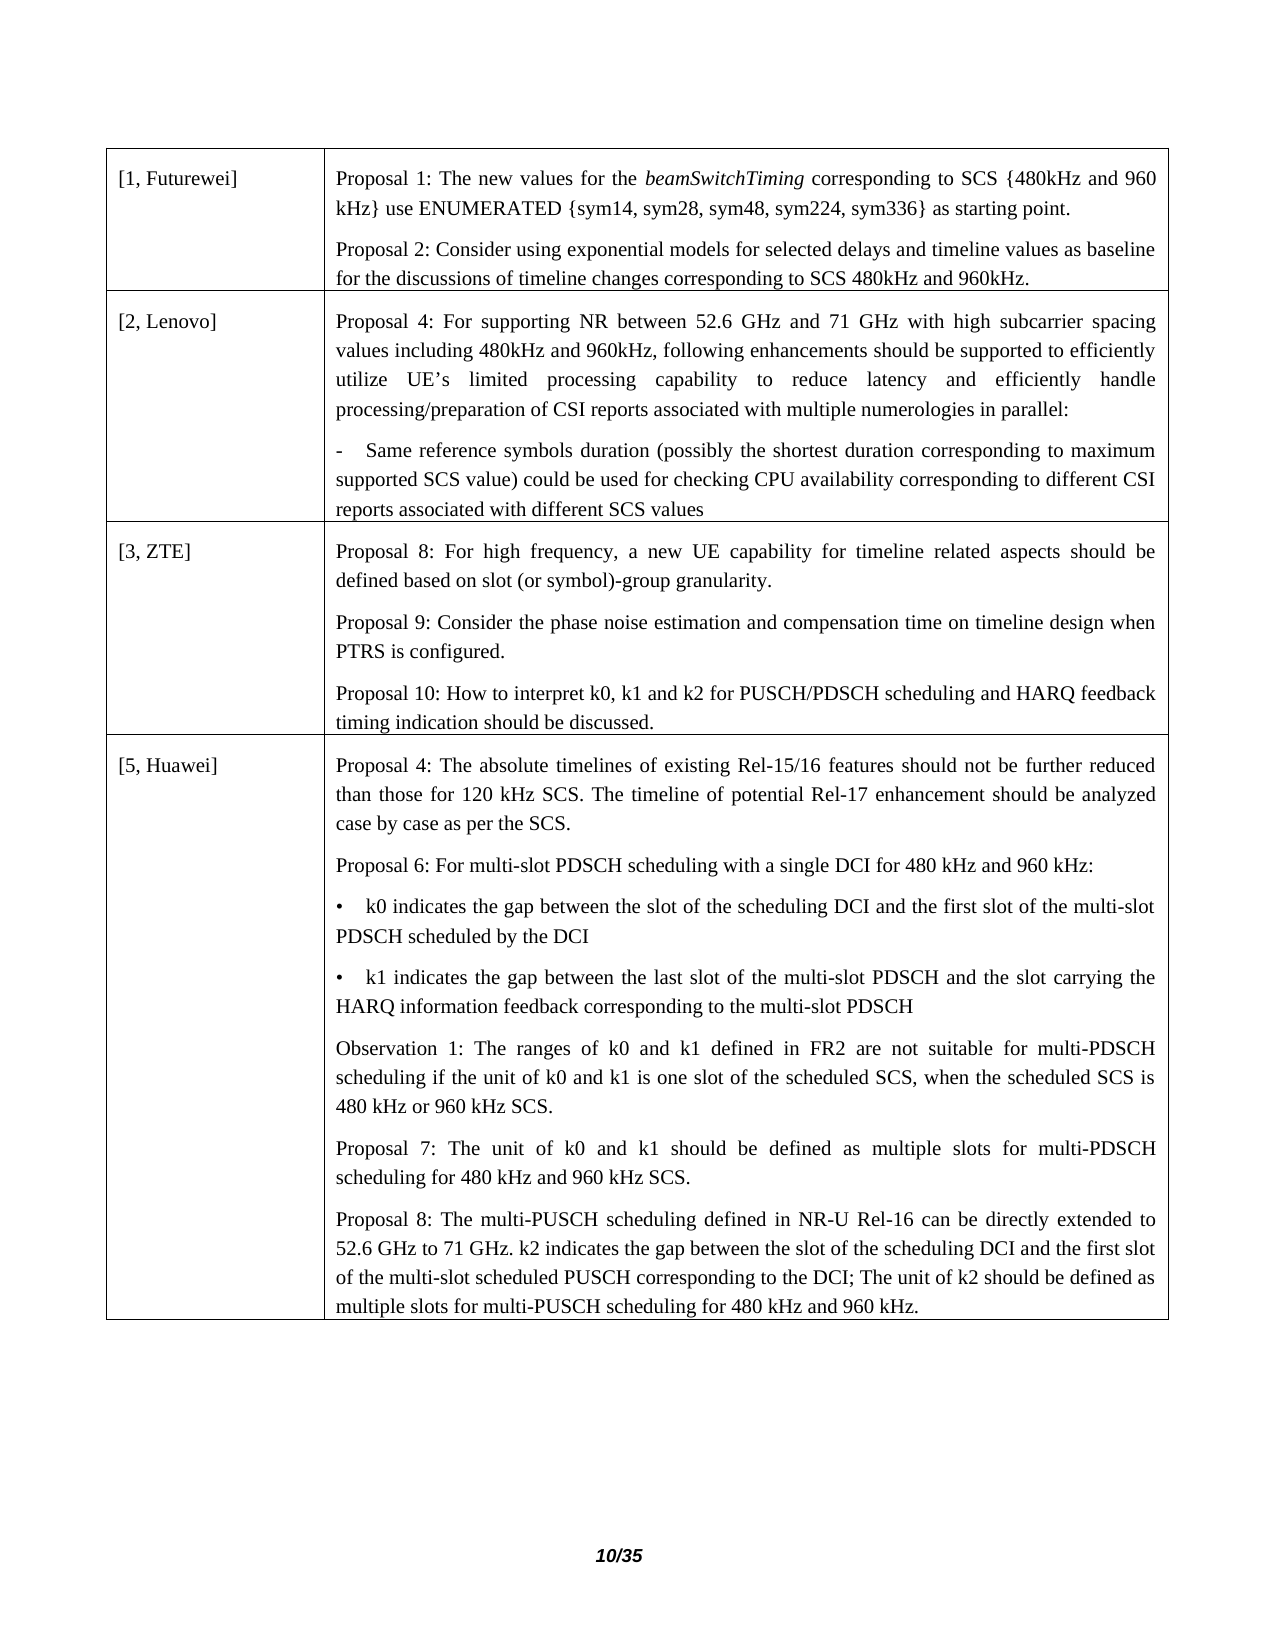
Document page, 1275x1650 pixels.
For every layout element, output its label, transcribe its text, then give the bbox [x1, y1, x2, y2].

table_cell Proposal 4: The absolute timelines of existing Rel-15/16 features should not be further reduced than those for 120 kHz SCS. The timeline of potential Rel-17 enhancement should be analyzed case by case as per the SCS. Proposal 6: For multi-slot PDSCH scheduling with a single DCI for 480 kHz and 960 kHz: • k0 indicates the gap between the slot of the scheduling DCI and the first slot of the multi-slot PDSCH scheduled by the DCI • k1 indicates the gap between the last slot of the multi-slot PDSCH and the slot carrying the HARQ information feedback corresponding to the multi-slot PDSCH Observation 1: The ranges of k0 and k1 defined in FR2 are not suitable for multi-PDSCH scheduling if the unit of k0 and k1 is one slot of the scheduled SCS, when the scheduled SCS is 480 kHz or 960 kHz SCS. Proposal 7: The unit of k0 and k1 should be defined as multiple slots for multi-PDSCH scheduling for 480 kHz and 960 kHz SCS. Proposal 8: The multi-PUSCH scheduling defined in NR-U Rel-16 can be directly extended to 52.6 GHz to 71 GHz. k2 indicates the gap between the slot of the scheduling DCI and the first slot of the multi-slot scheduled PUSCH corresponding to the DCI; The unit of k2 should be defined as multiple slots for multi-PUSCH scheduling for 480 kHz and 960 kHz. [325, 735, 1168, 1318]
table_cell [3, ZTE] [107, 522, 324, 734]
table_cell Proposal 4: For supporting NR between 52.6 GHz and 71 GHz with high subcarrier spacing values including 480kHz and 960kHz, following enhancements should be supported to efficiently utilize UE’s limited processing capability to reduce latency and efficiently handle processing/preparation of CSI reports associated with multiple numerologies in parallel: - Same reference symbols duration (possibly the shortest duration corresponding to maximum supported SCS value) could be used for checking CPU availability corresponding to different CSI reports associated with different SCS values [325, 291, 1168, 521]
table_cell [2, Lenovo] [107, 291, 324, 521]
table_cell [1, Futurewei] [107, 149, 324, 290]
table_cell Proposal 1: The new values for the beamSwitchTiming corresponding to SCS {480kHz and 960 kHz} use ENUMERATED {sym14, sym28, sym48, sym224, sym336} as starting point. Proposal 2: Consider using exponential models for selected delays and timeline values as baseline for the discussions of timeline changes corresponding to SCS 480kHz and 960kHz. [325, 149, 1168, 290]
table_cell [5, Huawei] [107, 735, 324, 1318]
table_cell Proposal 8: For high frequency, a new UE capability for timeline related aspects should be defined based on slot (or symbol)-group granularity. Proposal 9: Consider the phase noise estimation and compensation time on timeline design when PTRS is configured. Proposal 10: How to interpret k0, k1 and k2 for PUSCH/PDSCH scheduling and HARQ feedback timing indication should be discussed. [325, 522, 1168, 734]
